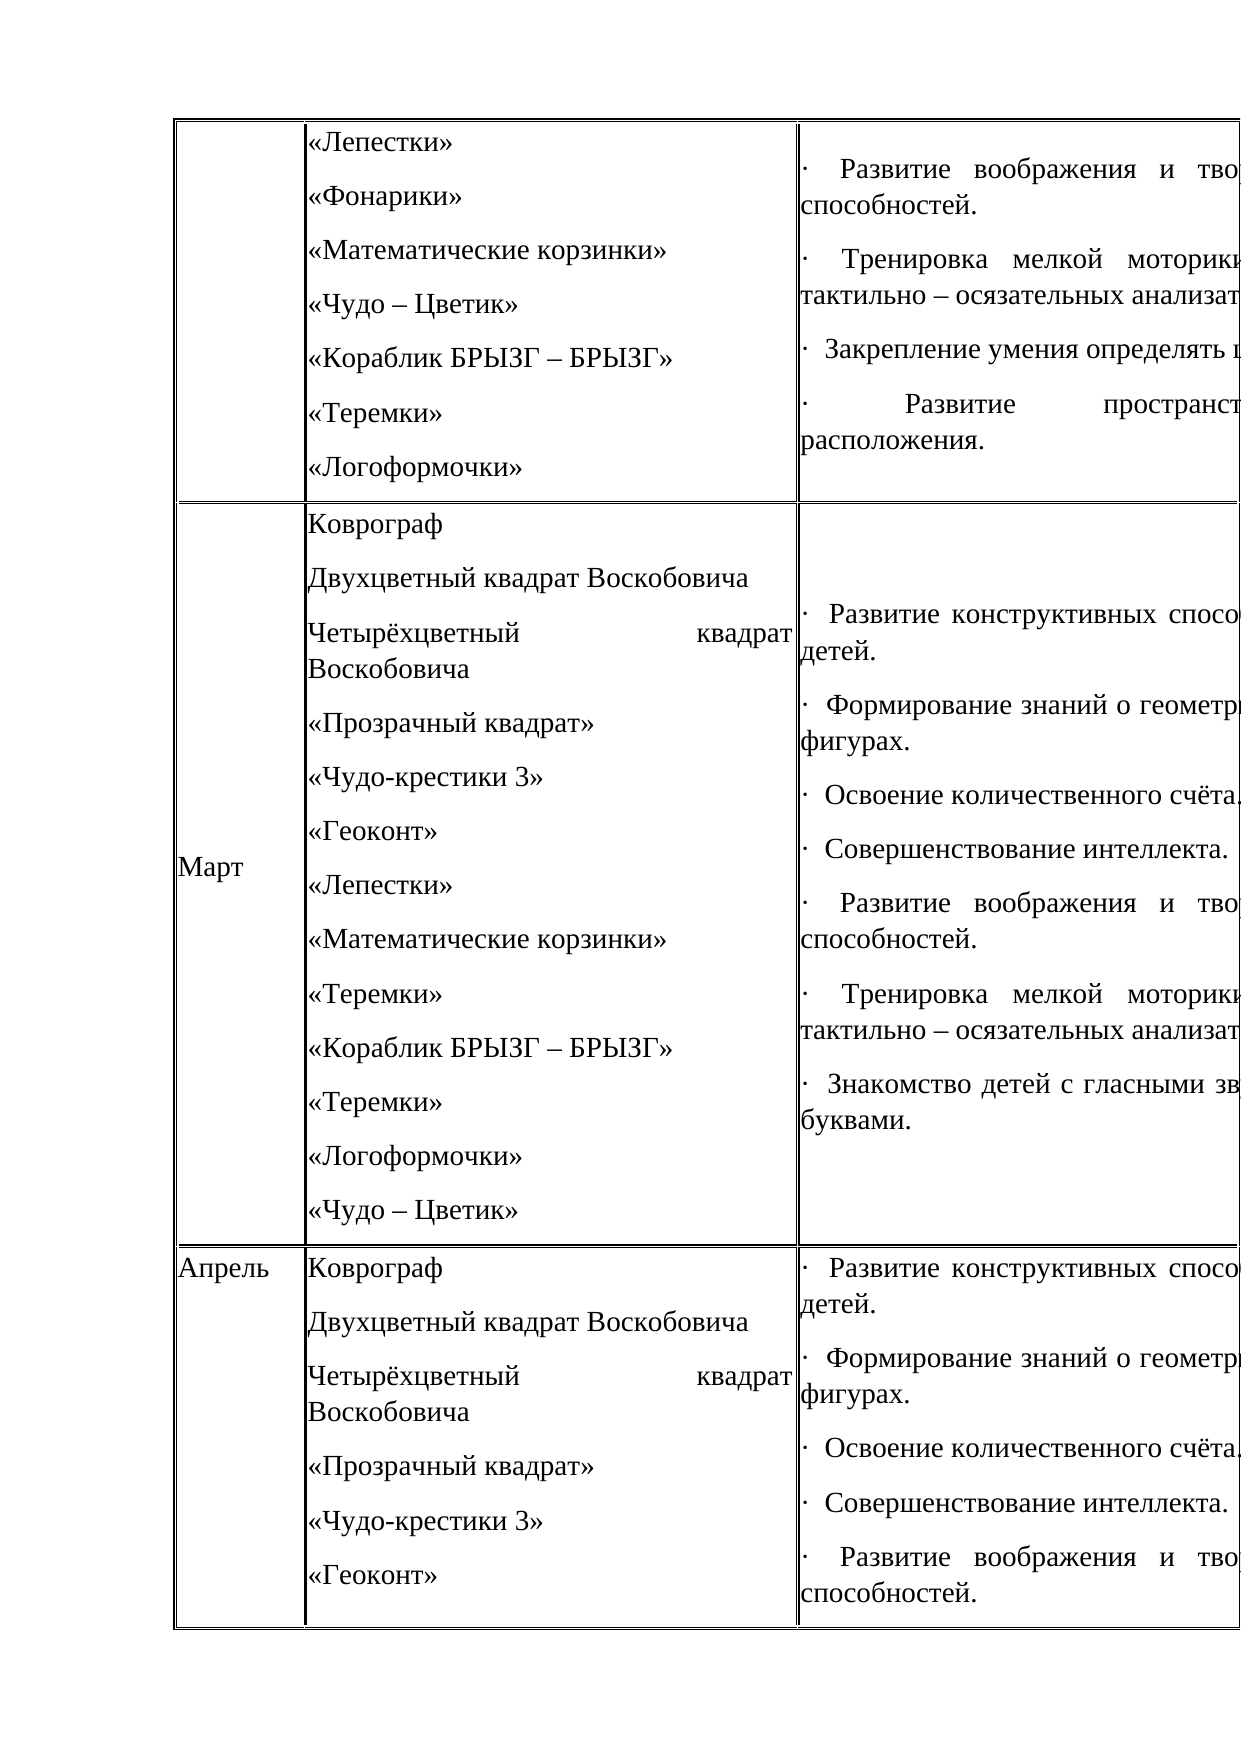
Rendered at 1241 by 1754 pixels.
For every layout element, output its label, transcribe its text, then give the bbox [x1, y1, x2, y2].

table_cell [305, 120, 798, 501]
table_cell Апрель [177, 1244, 305, 1627]
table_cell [798, 122, 1239, 501]
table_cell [798, 1244, 1239, 1627]
table_cell Коврограф Двухцветный квадрат Воскобовича Четырёхцветный квадрат Воскобовича «Прозрачный квадрат» «Чудо-крестики 3» «Геоконт» «Лепестки» «Математические корзинки» «Теремки» «Кораблик БРЫЗГ – БРЫЗГ» «Теремки» «Логоформочки» «Чудо – Цветик» [307, 504, 796, 1244]
table_cell · Развитие конструктивных способностей детей. · Формирование знаний о геометрических фигурах. · Освоение количественного счёта. · Совершенствование интеллекта. · Развитие воображения и творческих способностей. · Тренировка мелкой моторики руки, тактильно – осязательных анализаторов. · Знакомство детей с гласными звуками и буквами. [798, 501, 1240, 1244]
table_cell Февраль [177, 120, 305, 501]
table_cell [305, 1244, 798, 1627]
table_cell Март [175, 501, 305, 1244]
